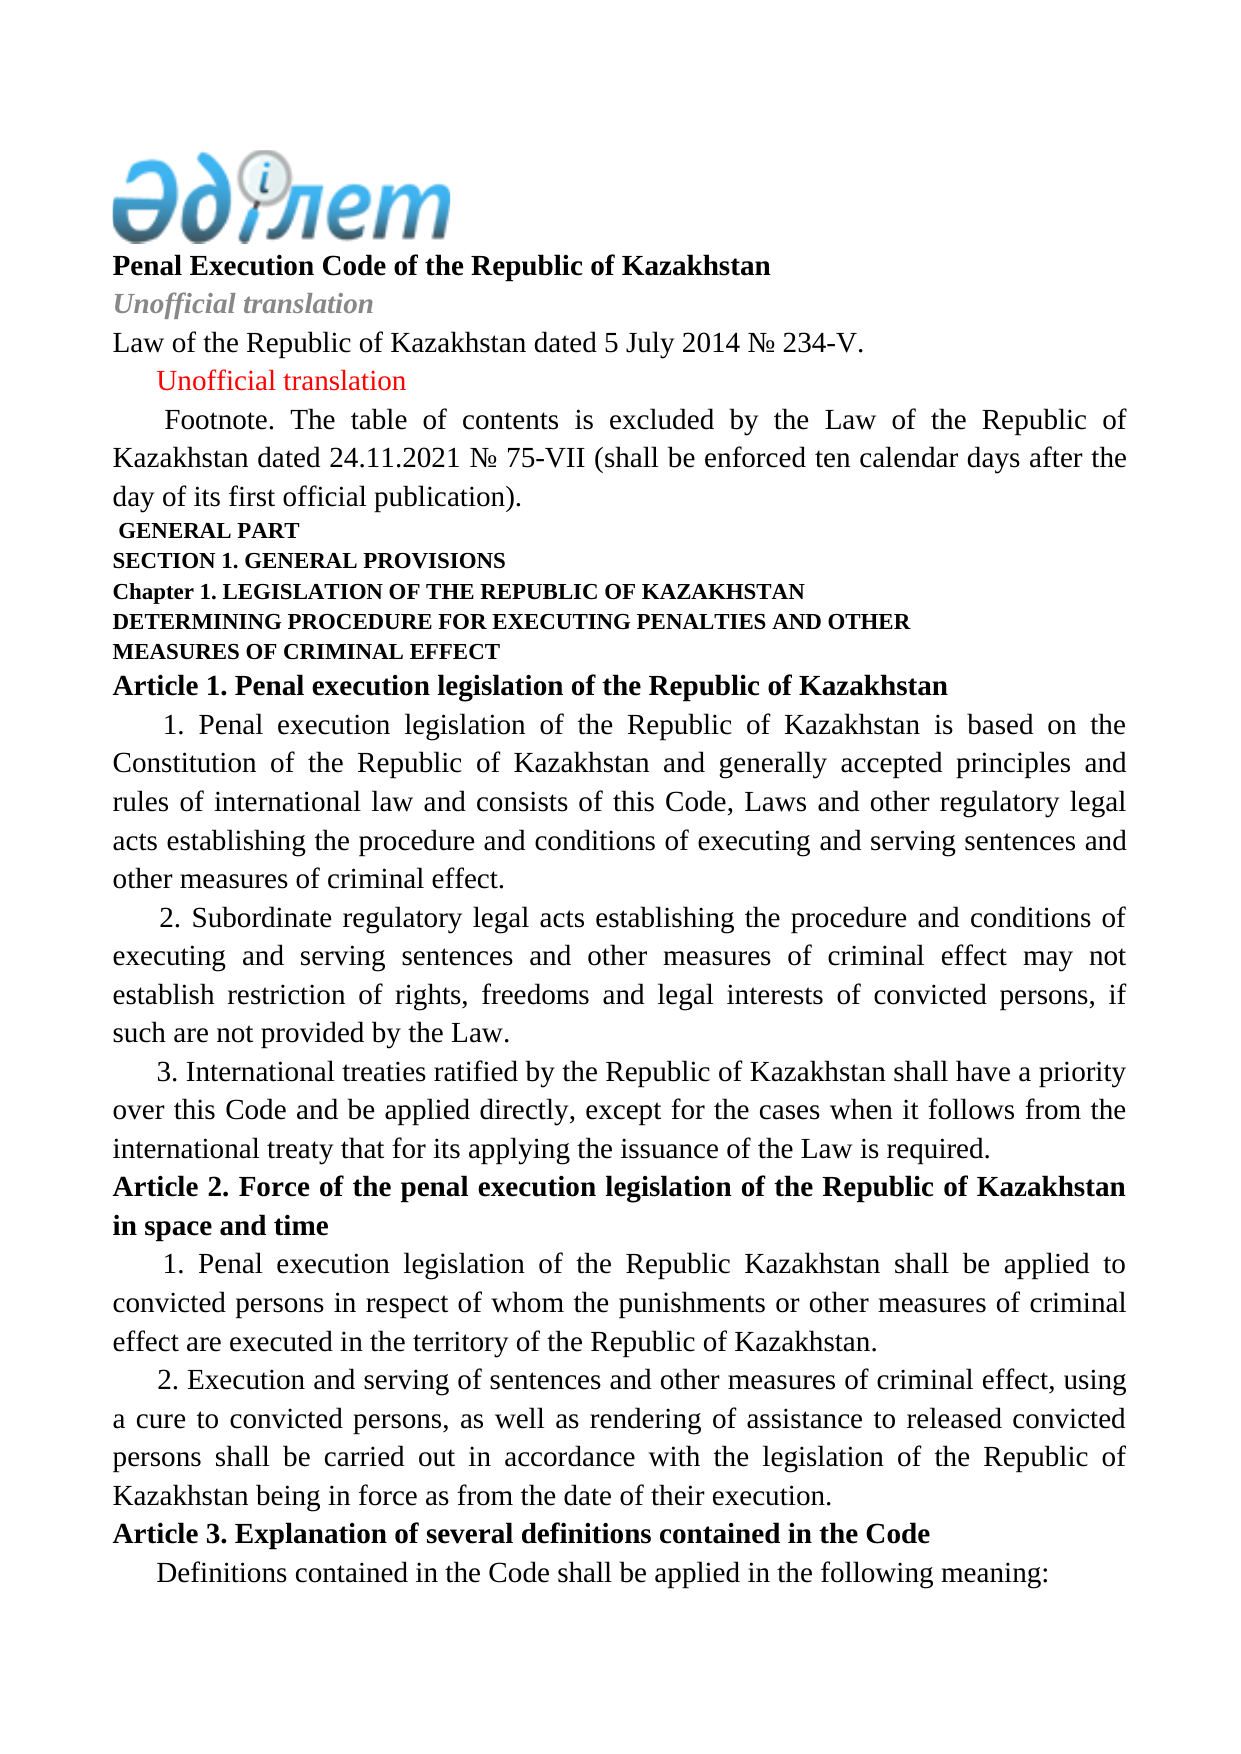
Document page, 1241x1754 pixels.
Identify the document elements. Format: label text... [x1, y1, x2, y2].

text Article 3. Explanation of several definitions contained in the Code [112, 1516, 1128, 1550]
text 3. International treaties ratified by the Republic of Kazakhstan shall have a priority over this Code and be applied directly, except for the cases when it follows from the international treaty that for its applying the issuance of the Law is required. [112, 1054, 1128, 1164]
text Footnote. The table of contents is excluded by the Law of the Republic of Kazakhstan dated 24.11.2021 № 75-VII (shall be enforced ten calendar days after the day of its first official publication). [112, 402, 1128, 512]
text 1. Penal execution legislation of the Republic of Kazakhstan is based on the Constitution of the Republic of Kazakhstan and generally accepted principles and rules of international law and consists of this Code, Laws and other regulatory legal acts establishing the procedure and conditions of executing and serving sentences and other measures of criminal effect. [112, 707, 1128, 895]
text 2. Subordinate regulatory legal acts establishing the procedure and conditions of executing and serving sentences and other measures of criminal effect may not establish restriction of rights, freedoms and legal interests of convicted persons, if such are not provided by the Law. [112, 900, 1128, 1049]
text 2. Execution and serving of sentences and other measures of criminal effect, using a cure to convicted persons, as well as rendering of assistance to released convicted persons shall be carried out in accordance with the legislation of the Republic of Kazakhstan being in force as from the date of their execution. [112, 1362, 1128, 1511]
text Unofficial translation [112, 363, 1128, 397]
picture [112, 150, 451, 244]
text Law of the Republic of Kazakhstan dated 5 July 2014 № 234-V. [112, 325, 1128, 358]
text Article 2. Force of the penal execution legislation of the Republic of Kazakhstan in space and time [112, 1169, 1128, 1242]
text GENERAL PART SECTION 1. GENERAL PROVISIONS Chapter 1. LEGISLATION OF THE REPUBLIC OF KAZAKHSTAN DETERMINING PROCEDURE FOR EXECUTING PENALTIES AND OTHER MEASURES OF CRIMINAL EFFECT [112, 517, 1128, 664]
text Article 1. Penal execution legislation of the Republic of Kazakhstan [112, 668, 1128, 702]
text 1. Penal execution legislation of the Republic Kazakhstan shall be applied to convicted persons in respect of whom the punishments or other measures of criminal effect are executed in the territory of the Republic of Kazakhstan. [112, 1247, 1128, 1357]
text Penal Execution Code of the Republic of Kazakhstan [112, 248, 1128, 281]
text Unofficial translation [112, 286, 1128, 320]
text Definitions contained in the Code shall be applied in the following meaning: [112, 1555, 1128, 1588]
